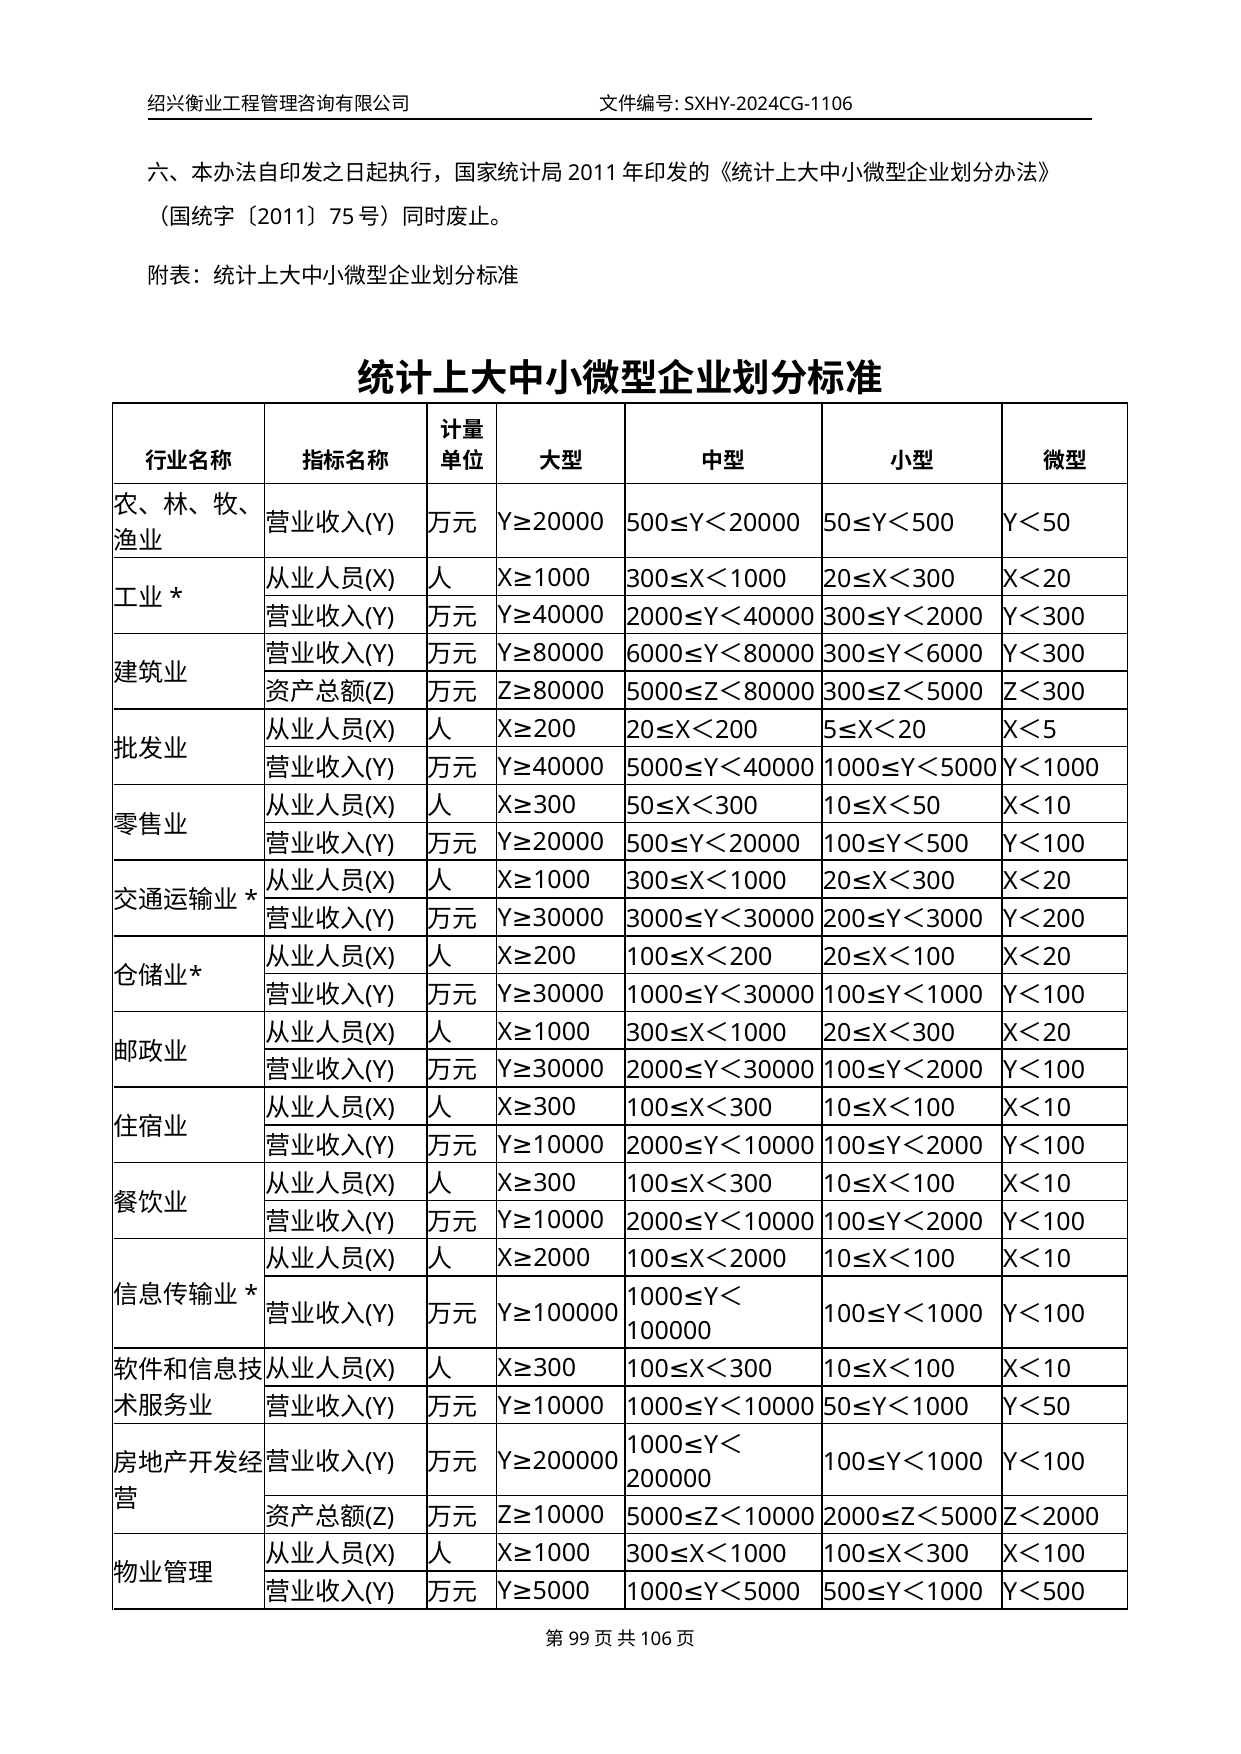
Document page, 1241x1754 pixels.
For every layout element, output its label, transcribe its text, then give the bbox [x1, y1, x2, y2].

table_cell 10≤X＜50 [823, 785, 1001, 821]
table_cell Z＜2000 [1003, 1496, 1127, 1532]
table_cell 500≤Y＜1000 [823, 1572, 1001, 1608]
table_cell 万元 [428, 1050, 496, 1086]
text 六、本办法自印发之日起执行，国家统计局2011年印发的《统计上大中小微型企业划分办法》（国统字〔2011〕75号）同时废止。 [148, 143, 1092, 231]
table_cell 零售业 [113, 785, 264, 859]
table_cell 20≤X＜300 [823, 558, 1001, 594]
table_cell 万元 [428, 1387, 496, 1423]
table_header 大型 [497, 404, 624, 483]
table_cell 软件和信息技术服务业 [113, 1348, 264, 1423]
table_cell 300≤X＜1000 [626, 1534, 821, 1570]
table_cell Y≥10000 [497, 1201, 624, 1237]
table_cell 20≤X＜300 [823, 861, 1001, 897]
text 统计上大中小微型企业划分标准 [148, 340, 1092, 402]
table_cell X＜10 [1003, 1349, 1127, 1385]
table_header 行业名称 [113, 404, 264, 483]
table_cell Y≥10000 [497, 1387, 624, 1423]
table_cell Y＜100 [1003, 823, 1127, 859]
table_cell 20≤X＜200 [626, 710, 821, 746]
table_cell X＜100 [1003, 1534, 1127, 1570]
table_cell 200≤Y＜3000 [823, 899, 1001, 935]
table_cell 100≤Y＜2000 [823, 1050, 1001, 1086]
table_cell 300≤X＜1000 [626, 1012, 821, 1048]
table_cell 从业人员(X) [265, 1163, 426, 1199]
table_cell 批发业 [113, 709, 264, 784]
table_cell 50≤X＜300 [626, 785, 821, 821]
table_cell Y＜500 [1003, 1572, 1127, 1608]
table_cell 从业人员(X) [265, 710, 426, 746]
table_cell 1000≤Y＜5000 [626, 1572, 821, 1608]
table_cell Y＜100 [1003, 1126, 1127, 1162]
table_cell 1000≤Y＜200000 [626, 1424, 821, 1494]
table_cell 100≤Y＜2000 [823, 1126, 1001, 1162]
table_cell 营业收入(Y) [265, 899, 426, 935]
table_cell Y＜300 [1003, 596, 1127, 632]
table_cell 物业管理 [113, 1534, 264, 1608]
table_cell Y≥5000 [497, 1572, 624, 1608]
table_cell X＜10 [1003, 1163, 1127, 1199]
table_cell 10≤X＜100 [823, 1349, 1001, 1385]
table_cell 3000≤Y＜30000 [626, 899, 821, 935]
table_cell X≥300 [497, 1349, 624, 1385]
table_cell 20≤X＜100 [823, 937, 1001, 973]
table_cell 10≤X＜100 [823, 1163, 1001, 1199]
table_cell 从业人员(X) [265, 861, 426, 897]
table_cell 6000≤Y＜80000 [626, 634, 821, 670]
table_cell 5000≤Z＜80000 [626, 672, 821, 708]
table_cell 建筑业 [113, 634, 264, 708]
table_cell 万元 [428, 747, 496, 784]
table_cell Y≥40000 [497, 596, 624, 632]
table_cell X≥300 [497, 1163, 624, 1199]
table_cell 人 [428, 1163, 496, 1199]
table_cell 从业人员(X) [265, 1349, 426, 1385]
table_cell X≥1000 [497, 558, 624, 594]
table_cell Y≥200000 [497, 1424, 624, 1494]
table_cell 万元 [428, 484, 496, 557]
table_cell 人 [428, 861, 496, 897]
table_cell 万元 [428, 823, 496, 859]
table_cell X≥2000 [497, 1239, 624, 1275]
table_header 微型 [1003, 404, 1127, 483]
table_cell 100≤X＜2000 [626, 1239, 821, 1275]
table_cell 500≤Y＜20000 [626, 823, 821, 859]
table_cell 100≤X＜300 [626, 1349, 821, 1385]
table_cell 100≤X＜300 [823, 1534, 1001, 1570]
table_cell 营业收入(Y) [265, 1387, 426, 1423]
table_cell Y＜1000 [1003, 747, 1127, 784]
table_cell 营业收入(Y) [265, 484, 426, 557]
table_header 中型 [626, 404, 821, 483]
table_cell 农、林、牧、渔业 [113, 484, 264, 557]
table_cell 营业收入(Y) [265, 747, 426, 784]
table_cell 100≤Y＜500 [823, 823, 1001, 859]
table_cell 2000≤Y＜40000 [626, 596, 821, 632]
table_cell 工业 * [113, 558, 264, 632]
table_cell 50≤Y＜1000 [823, 1387, 1001, 1423]
table_cell Y＜50 [1003, 1387, 1127, 1423]
table_cell Y＜300 [1003, 634, 1127, 670]
table_cell 餐饮业 [113, 1163, 264, 1237]
table_cell 从业人员(X) [265, 558, 426, 594]
table_header 指标名称 [265, 404, 426, 483]
table_cell 2000≤Y＜30000 [626, 1050, 821, 1086]
table_cell 资产总额(Z) [265, 672, 426, 708]
table_cell 人 [428, 1349, 496, 1385]
table_cell Y≥30000 [497, 1050, 624, 1086]
table_cell 万元 [428, 634, 496, 670]
table_cell 万元 [428, 1496, 496, 1532]
table_cell 300≤X＜1000 [626, 861, 821, 897]
table_cell X≥300 [497, 1088, 624, 1124]
table_cell 从业人员(X) [265, 1012, 426, 1048]
table_cell 300≤X＜1000 [626, 558, 821, 594]
table_cell 从业人员(X) [265, 1239, 426, 1275]
table_cell 300≤Y＜6000 [823, 634, 1001, 670]
table_cell X＜10 [1003, 1088, 1127, 1124]
table_cell 营业收入(Y) [265, 1277, 426, 1347]
table_cell 营业收入(Y) [265, 634, 426, 670]
table_cell X＜20 [1003, 937, 1127, 973]
table_cell X＜20 [1003, 861, 1127, 897]
table_cell X＜5 [1003, 710, 1127, 746]
table_cell 2000≤Y＜10000 [626, 1126, 821, 1162]
table_cell 万元 [428, 974, 496, 1011]
table_cell Y≥30000 [497, 899, 624, 935]
table_cell 100≤X＜200 [626, 937, 821, 973]
table_cell Y＜100 [1003, 1277, 1127, 1347]
table_cell 1000≤Y＜100000 [626, 1277, 821, 1347]
table_cell X＜10 [1003, 1239, 1127, 1275]
table_cell Y≥80000 [497, 634, 624, 670]
table_header 小型 [823, 404, 1001, 483]
table_cell X≥300 [497, 785, 624, 821]
table_cell 万元 [428, 672, 496, 708]
table_cell 1000≤Y＜5000 [823, 747, 1001, 784]
table_cell 100≤Y＜1000 [823, 1277, 1001, 1347]
table_cell 万元 [428, 899, 496, 935]
table_cell 50≤Y＜500 [823, 484, 1001, 557]
table_cell 人 [428, 937, 496, 973]
text 附表：统计上大中小微型企业划分标准 [148, 246, 1092, 290]
table_cell Z≥10000 [497, 1496, 624, 1532]
table_cell 人 [428, 558, 496, 594]
table_cell 100≤Y＜2000 [823, 1201, 1001, 1237]
table_cell 1000≤Y＜30000 [626, 974, 821, 1011]
table_cell Y＜100 [1003, 1201, 1127, 1237]
table_cell 100≤X＜300 [626, 1163, 821, 1199]
table_cell Y＜100 [1003, 1424, 1127, 1494]
table_cell Z≥80000 [497, 672, 624, 708]
table_cell 1000≤Y＜10000 [626, 1387, 821, 1423]
table_cell 100≤Y＜1000 [823, 1424, 1001, 1494]
table_cell Y＜100 [1003, 974, 1127, 1011]
table_cell 营业收入(Y) [265, 1572, 426, 1608]
table_cell 营业收入(Y) [265, 1424, 426, 1494]
table_cell X≥200 [497, 937, 624, 973]
table_cell X≥1000 [497, 1012, 624, 1048]
table_cell Y≥10000 [497, 1126, 624, 1162]
table_cell 2000≤Z＜5000 [823, 1496, 1001, 1532]
table_cell 住宿业 [113, 1087, 264, 1162]
table_cell 营业收入(Y) [265, 1050, 426, 1086]
table_cell 万元 [428, 596, 496, 632]
table_cell 营业收入(Y) [265, 1126, 426, 1162]
table_cell 人 [428, 1239, 496, 1275]
table_cell X≥1000 [497, 861, 624, 897]
table_cell Z＜300 [1003, 672, 1127, 708]
table_cell 万元 [428, 1201, 496, 1237]
table_cell 信息传输业 * [113, 1239, 264, 1347]
table_cell 万元 [428, 1277, 496, 1347]
table_cell 5000≤Y＜40000 [626, 747, 821, 784]
table_cell 人 [428, 1534, 496, 1570]
table_cell 5≤X＜20 [823, 710, 1001, 746]
table_cell Y≥40000 [497, 747, 624, 784]
table_cell Y≥20000 [497, 823, 624, 859]
table_cell 300≤Y＜2000 [823, 596, 1001, 632]
table_cell 100≤X＜300 [626, 1088, 821, 1124]
table_cell 人 [428, 1088, 496, 1124]
table_cell 300≤Z＜5000 [823, 672, 1001, 708]
table_cell Y≥20000 [497, 484, 624, 557]
table_cell 500≤Y＜20000 [626, 484, 821, 557]
table_cell 人 [428, 785, 496, 821]
table_cell Y＜50 [1003, 484, 1127, 557]
table_cell 10≤X＜100 [823, 1239, 1001, 1275]
table_cell X＜20 [1003, 558, 1127, 594]
table_cell 10≤X＜100 [823, 1088, 1001, 1124]
table_header 计量单位 [428, 404, 496, 483]
table_cell Y≥30000 [497, 974, 624, 1011]
table_cell 万元 [428, 1424, 496, 1494]
table_cell Y＜200 [1003, 899, 1127, 935]
table_cell X≥200 [497, 710, 624, 746]
table_cell 万元 [428, 1572, 496, 1608]
table_cell Y≥100000 [497, 1277, 624, 1347]
table_cell 2000≤Y＜10000 [626, 1201, 821, 1237]
table_cell Y＜100 [1003, 1050, 1127, 1086]
table_cell 仓储业* [113, 936, 264, 1011]
table_cell 交通运输业 * [113, 860, 264, 935]
table_cell 营业收入(Y) [265, 596, 426, 632]
table_cell 100≤Y＜1000 [823, 974, 1001, 1011]
table_cell X＜10 [1003, 785, 1127, 821]
table_cell 房地产开发经营 [113, 1424, 264, 1532]
table_cell 5000≤Z＜10000 [626, 1496, 821, 1532]
table_cell 营业收入(Y) [265, 974, 426, 1011]
table_cell 资产总额(Z) [265, 1496, 426, 1532]
table_cell 从业人员(X) [265, 937, 426, 973]
table_cell 营业收入(Y) [265, 823, 426, 859]
table_cell 万元 [428, 1126, 496, 1162]
table_cell 20≤X＜300 [823, 1012, 1001, 1048]
table_cell 从业人员(X) [265, 1088, 426, 1124]
table_cell 人 [428, 710, 496, 746]
table_cell 从业人员(X) [265, 1534, 426, 1570]
table_cell 营业收入(Y) [265, 1201, 426, 1237]
table_cell X≥1000 [497, 1534, 624, 1570]
table_cell 邮政业 [113, 1012, 264, 1086]
table_cell 从业人员(X) [265, 785, 426, 821]
table_cell 人 [428, 1012, 496, 1048]
table_cell X＜20 [1003, 1012, 1127, 1048]
